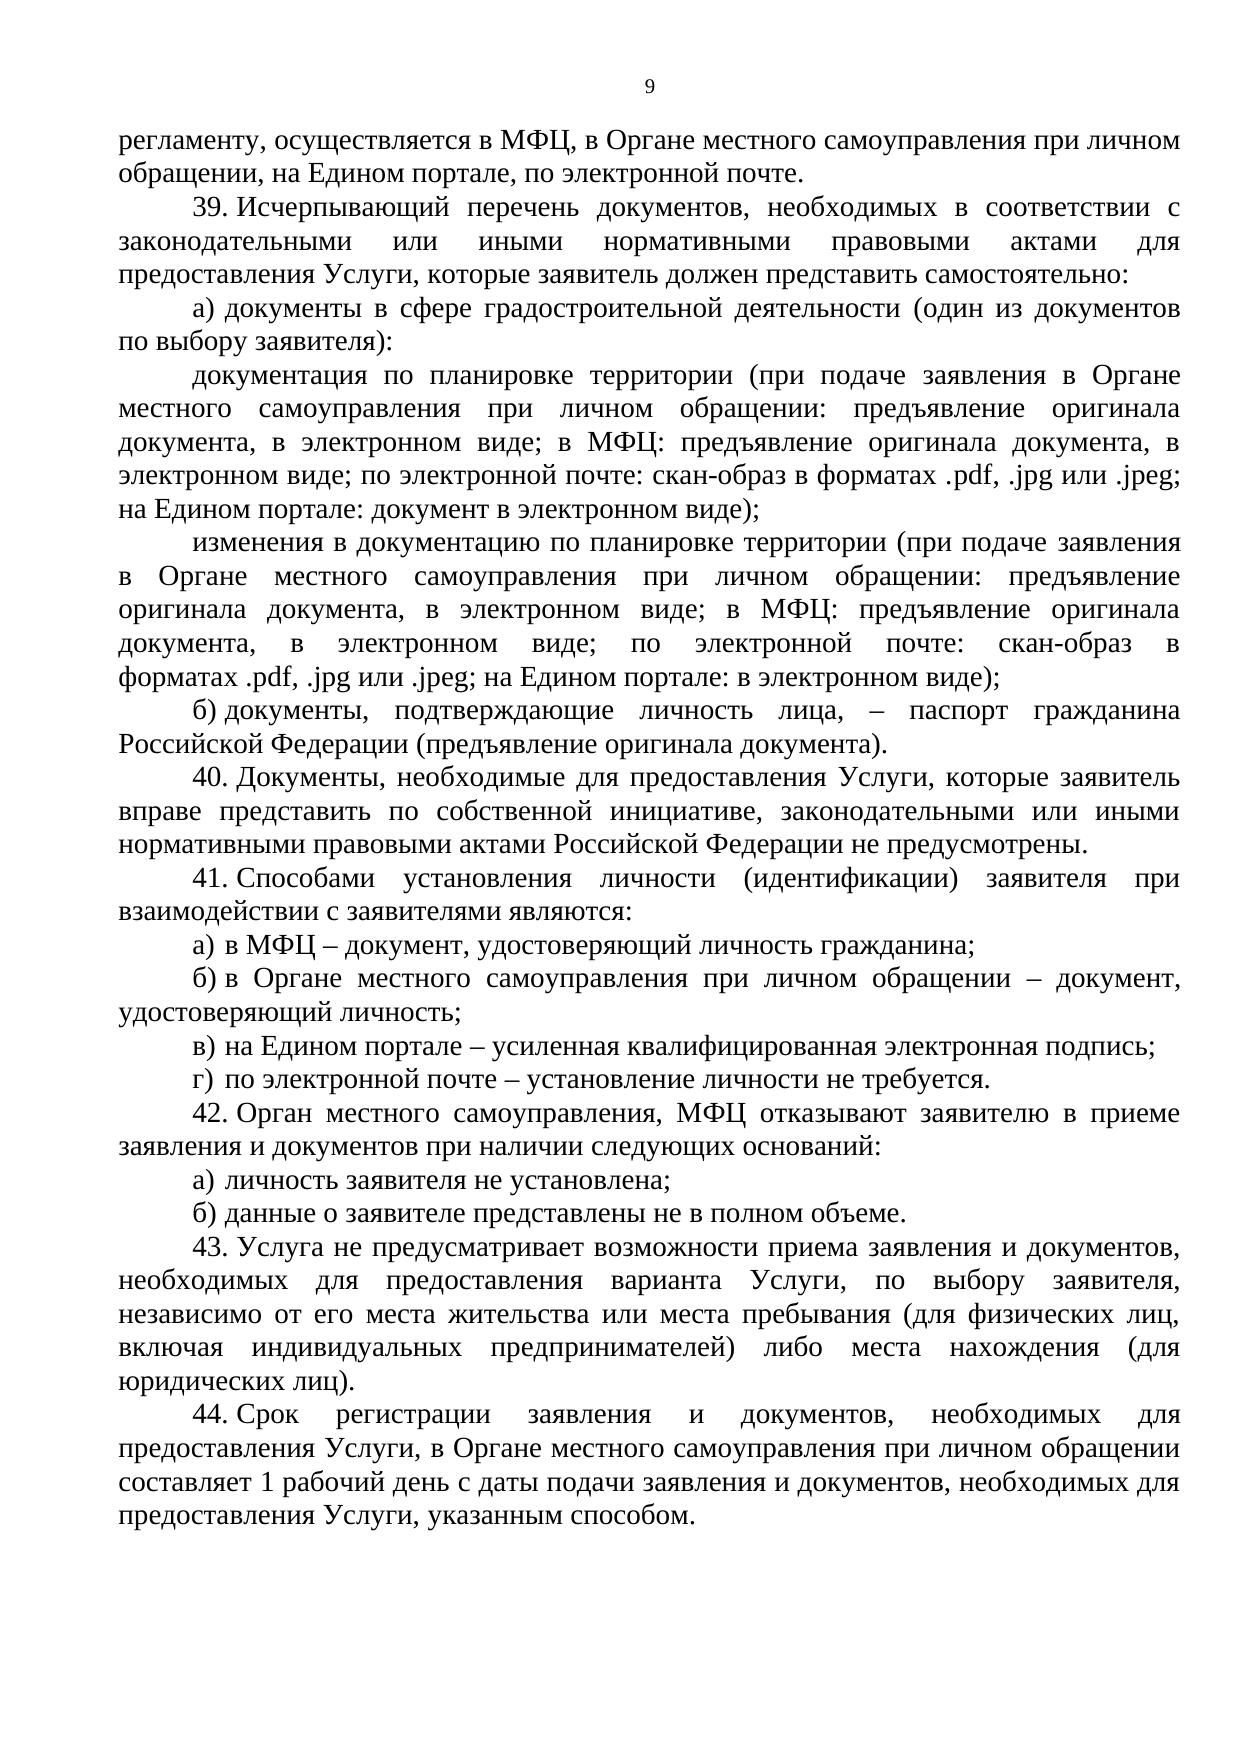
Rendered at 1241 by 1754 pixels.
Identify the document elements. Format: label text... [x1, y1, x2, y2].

text документация по планировке территории (при подаче заявления в Органе местного самоуправления при личном обращении: предъявление оригинала документа, в электронном виде; в МФЦ: предъявление оригинала документа, в электронном виде; по электронной почте: скан-образ в форматах .pdf, .jpg или .jpeg; на Едином портале: документ в электронном виде); [118, 357, 1181, 524]
list на Едином портале – усиленная квалифицированная электронная подпись; [118, 1028, 1181, 1061]
list документы в сфере градостроительной деятельности (один из документов по выбору заявителя): [118, 290, 1181, 357]
list Исчерпывающий перечень документов, необходимых в соответствии с законодательными или иными нормативными правовыми актами для предоставления Услуги, которые заявитель должен представить самостоятельно: [118, 189, 1181, 290]
list документы, подтверждающие личность лица, – паспорт гражданина Российской Федерации (предъявление оригинала документа). [118, 692, 1181, 759]
list Услуга не предусматривает возможности приема заявления и документов, необходимых для предоставления варианта Услуги, по выбору заявителя, независимо от его места жительства или места пребывания (для физических лиц, включая индивидуальных предпринимателей) либо места нахождения (для юридических лиц). [118, 1229, 1181, 1397]
list по электронной почте – установление личности не требуется. [118, 1061, 1181, 1095]
list в МФЦ – документ, удостоверяющий личность гражданина; [118, 927, 1181, 961]
list Орган местного самоуправления, МФЦ отказывают заявителю в приеме заявления и документов при наличии следующих оснований: [118, 1095, 1181, 1162]
list Документы, необходимые для предоставления Услуги, которые заявитель вправе представить по собственной инициативе, законодательными или иными нормативными правовыми актами Российской Федерации не предусмотрены. [118, 759, 1181, 860]
list данные о заявителе представлены не в полном объеме. [118, 1195, 1181, 1229]
list Способами установления личности (идентификации) заявителя при взаимодействии с заявителями являются: [118, 860, 1181, 927]
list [118, 122, 1181, 189]
text изменения в документацию по планировке территории (при подаче заявления в Органе местного самоуправления при личном обращении: предъявление оригинала документа, в электронном виде; в МФЦ: предъявление оригинала документа, в электронном виде; по электронной почте: скан-образ в форматах .pdf, .jpg или .jpeg; на Едином портале: в электронном виде); [118, 524, 1181, 692]
list Срок регистрации заявления и документов, необходимых для предоставления Услуги, в Органе местного самоуправления при личном обращении составляет 1 рабочий день с даты подачи заявления и документов, необходимых для предоставления Услуги, указанным способом. [118, 1397, 1181, 1531]
list личность заявителя не установлена; [118, 1162, 1181, 1195]
list в Органе местного самоуправления при личном обращении – документ, удостоверяющий личность; [118, 961, 1181, 1028]
